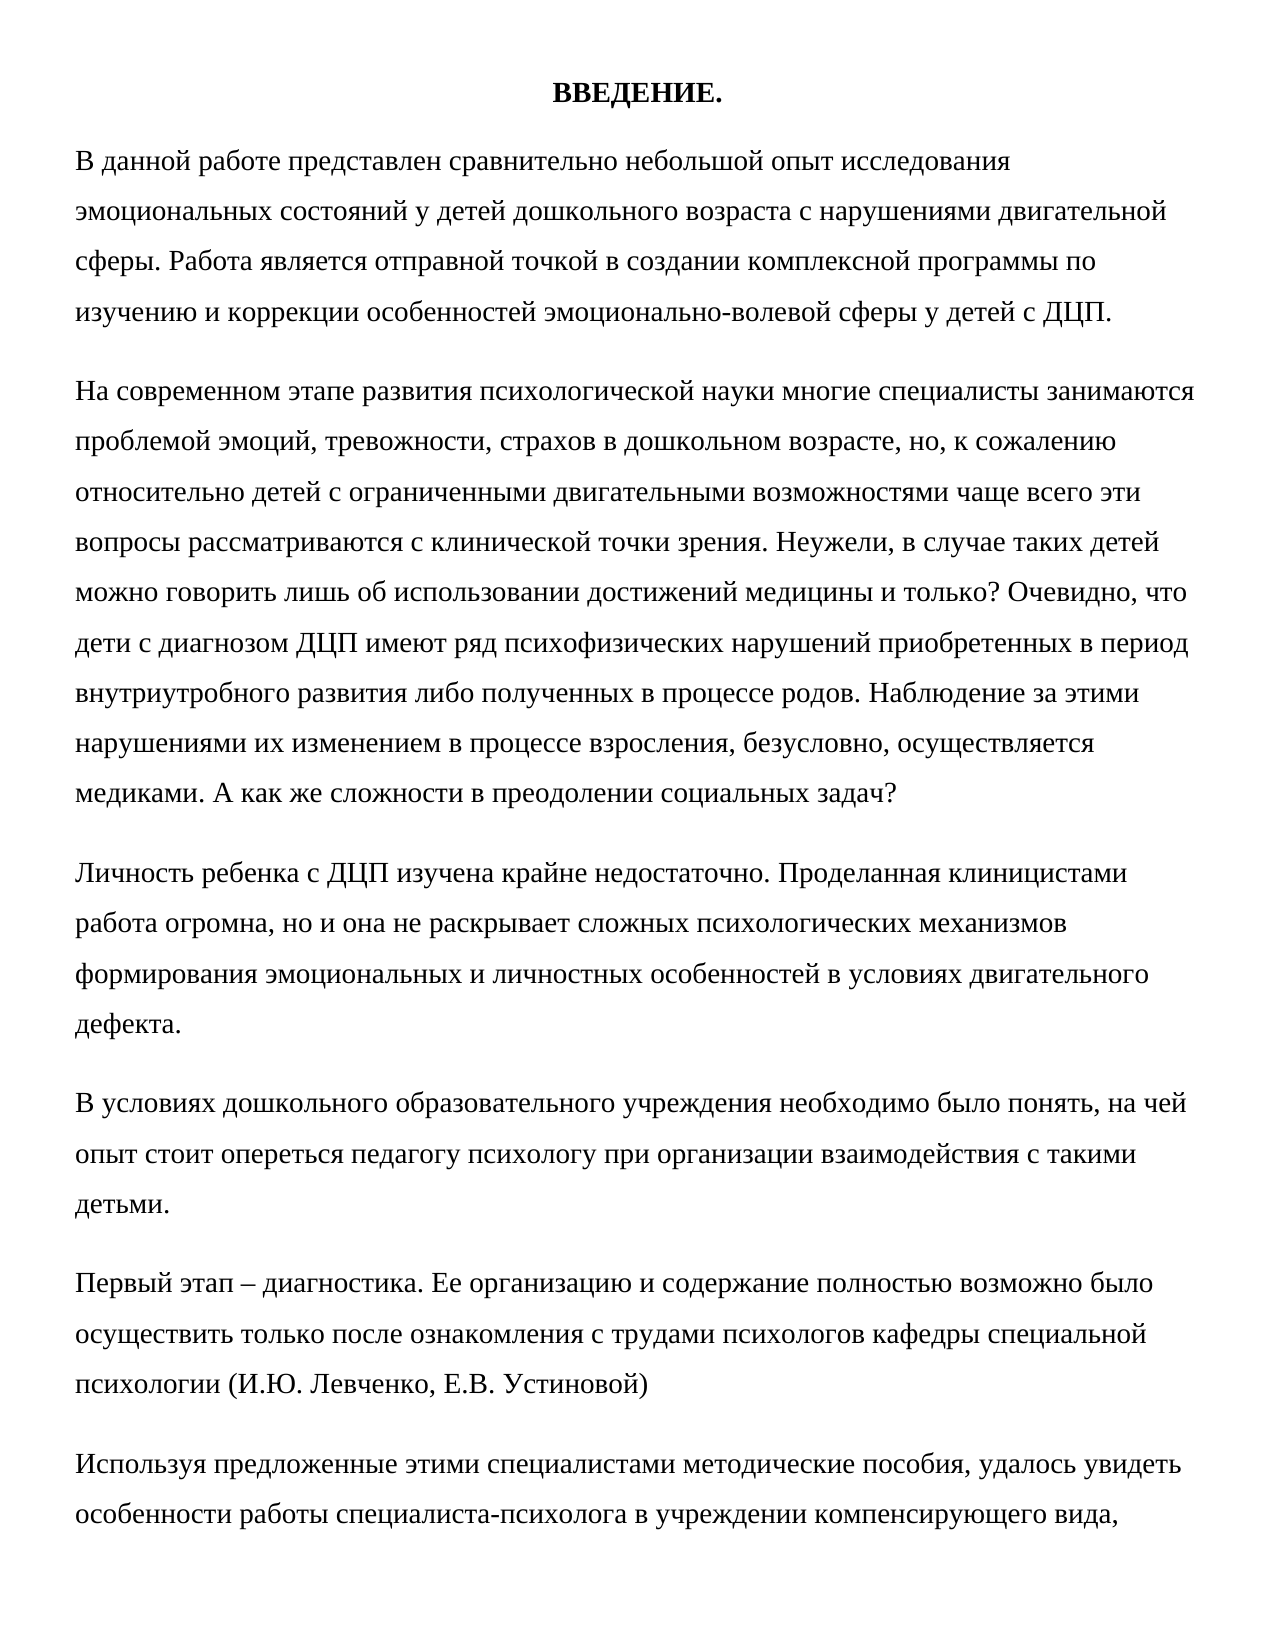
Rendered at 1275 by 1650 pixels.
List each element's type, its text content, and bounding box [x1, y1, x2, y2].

text Первый этап – диагностика. Ее организацию и содержание полностью возможно было осуществить только после ознакомления с трудами психологов кафедры специальной психологии (И.Ю. Левченко, Е.В. Устиновой) [75, 1266, 1200, 1400]
text Личность ребенка с ДЦП изучена крайне недостаточно. Проделанная клиницистами работа огромна, но и она не раскрывает сложных психологических механизмов формирования эмоциональных и личностных особенностей в условиях двигательного дефекта. [75, 855, 1200, 1039]
text В условиях дошкольного образовательного учреждения необходимо было понять, на чей опыт стоит опереться педагогу психологу при организации взаимодействия с такими детьми. [75, 1086, 1200, 1220]
text ВВЕДЕНИЕ. [75, 75, 1200, 108]
text В данной работе представлен сравнительно небольшой опыт исследования эмоциональных состояний у детей дошкольного возраста с нарушениями двигательной сферы. Работа является отправной точкой в создании комплексной программы по изучению и коррекции особенностей эмоционально-волевой сферы у детей с ДЦП. [75, 143, 1200, 327]
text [75, 1446, 1200, 1529]
text На современном этапе развития психологической науки многие специалисты занимаются проблемой эмоций, тревожности, страхов в дошкольном возрасте, но, к сожалению относительно детей с ограниченными двигательными возможностями чаще всего эти вопросы рассматриваются с клинической точки зрения. Неужели, в случае таких детей можно говорить лишь об использовании достижений медицины и только? Очевидно, что дети с диагнозом ДЦП имеют ряд психофизических нарушений приобретенных в период внутриутробного развития либо полученных в процессе родов. Наблюдение за этими нарушениями их изменением в процессе взросления, безусловно, осуществляется медиками. А как же сложности в преодолении социальных задач? [75, 373, 1200, 809]
